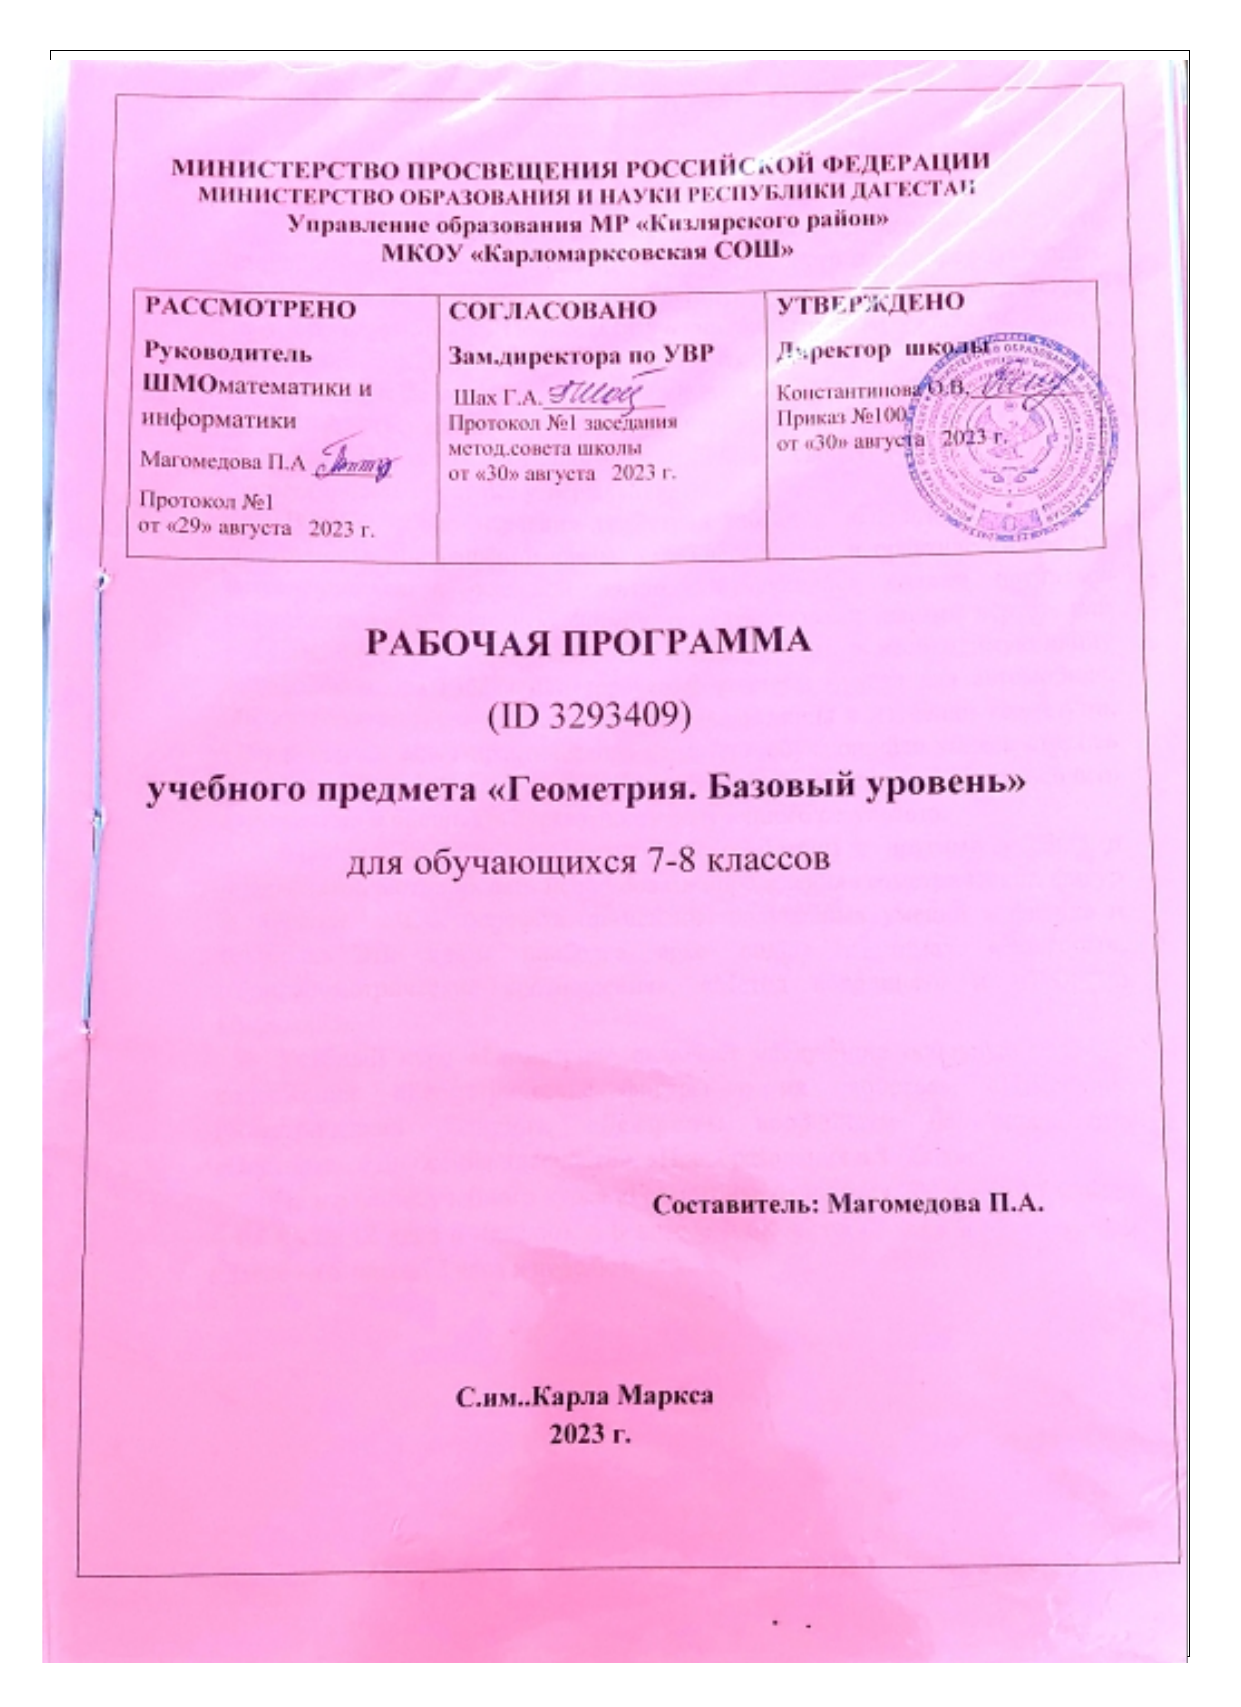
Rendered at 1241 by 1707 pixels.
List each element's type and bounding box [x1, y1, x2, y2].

picture [42, 60, 1188, 1664]
